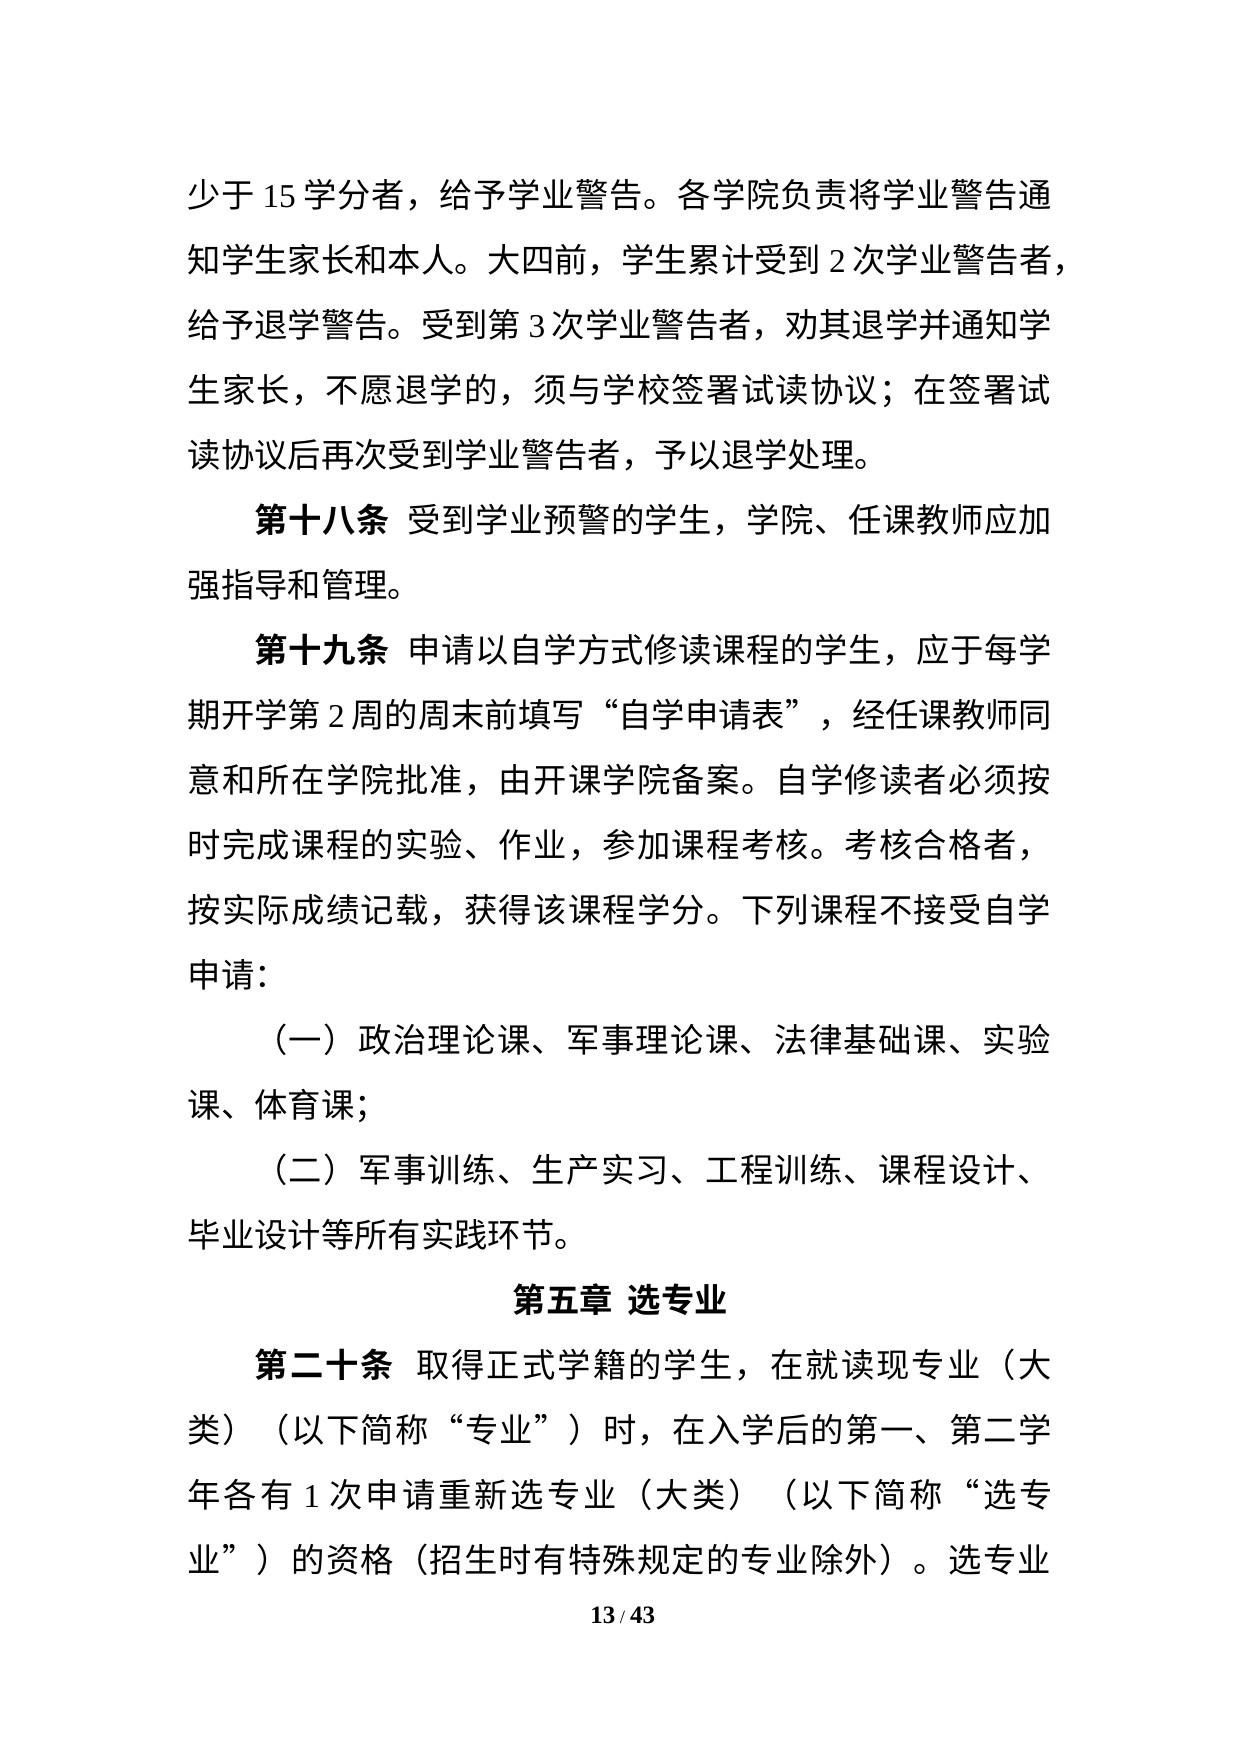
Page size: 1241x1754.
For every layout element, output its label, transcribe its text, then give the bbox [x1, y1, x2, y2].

text 第十九条 申请以自学方式修读课程的学生，应于每学期开学第2周的周末前填写“自学申请表”，经任课教师同意和所在学院批准，由开课学院备案。自学修读者必须按时完成课程的实验、作业，参加课程考核。考核合格者，按实际成绩记载，获得该课程学分。下列课程不接受自学申请： [187, 615, 1053, 1005]
text 第五章 选专业 [187, 1265, 1053, 1330]
text 第十八条 受到学业预警的学生，学院、任课教师应加强指导和管理。 [187, 485, 1053, 615]
text （一）政治理论课、军事理论课、法律基础课、实验课、体育课； [187, 1005, 1053, 1135]
text （二）军事训练、生产实习、工程训练、课程设计、毕业设计等所有实践环节。 [187, 1135, 1053, 1265]
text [187, 1330, 1053, 1590]
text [187, 160, 1053, 485]
